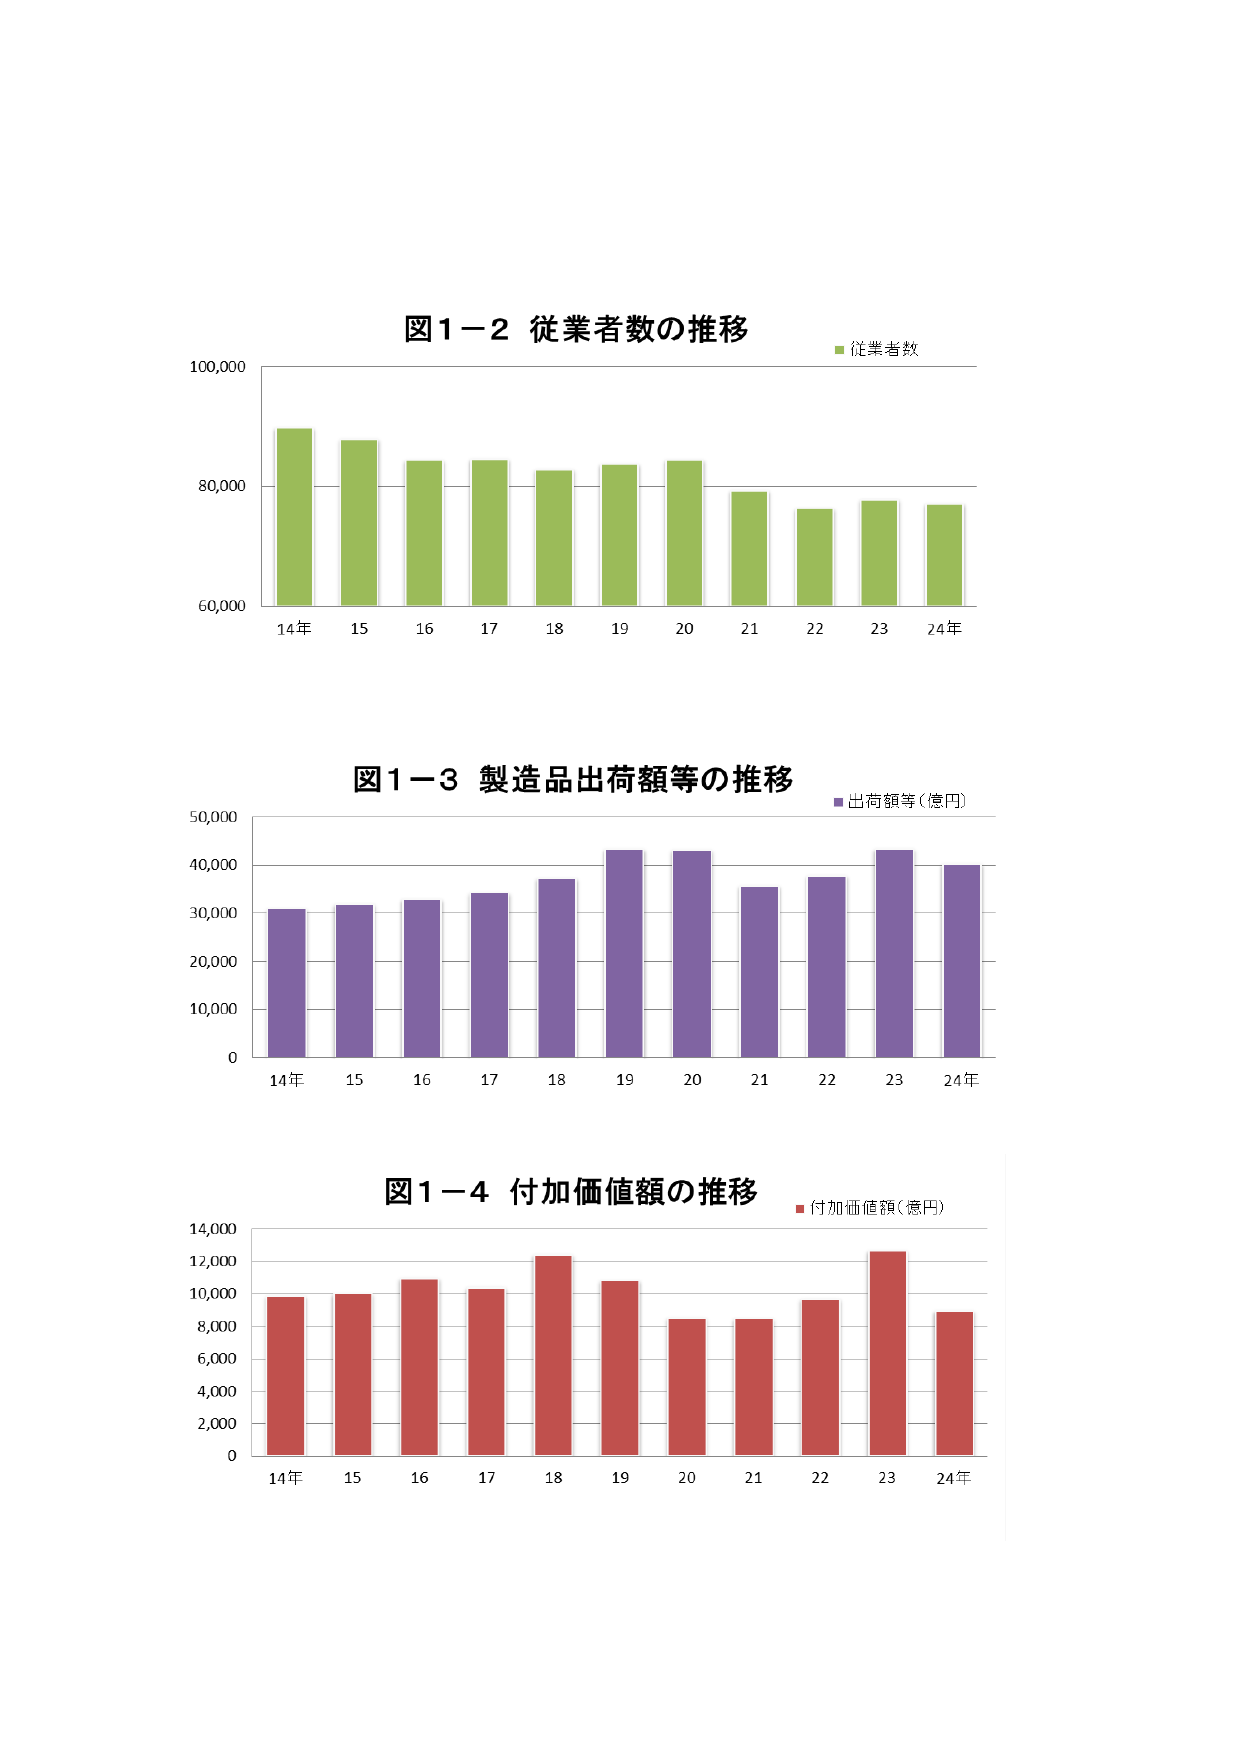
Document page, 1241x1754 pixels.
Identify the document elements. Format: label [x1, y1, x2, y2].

picture [177, 291, 995, 692]
picture [177, 1154, 1006, 1541]
picture [177, 741, 1014, 1144]
